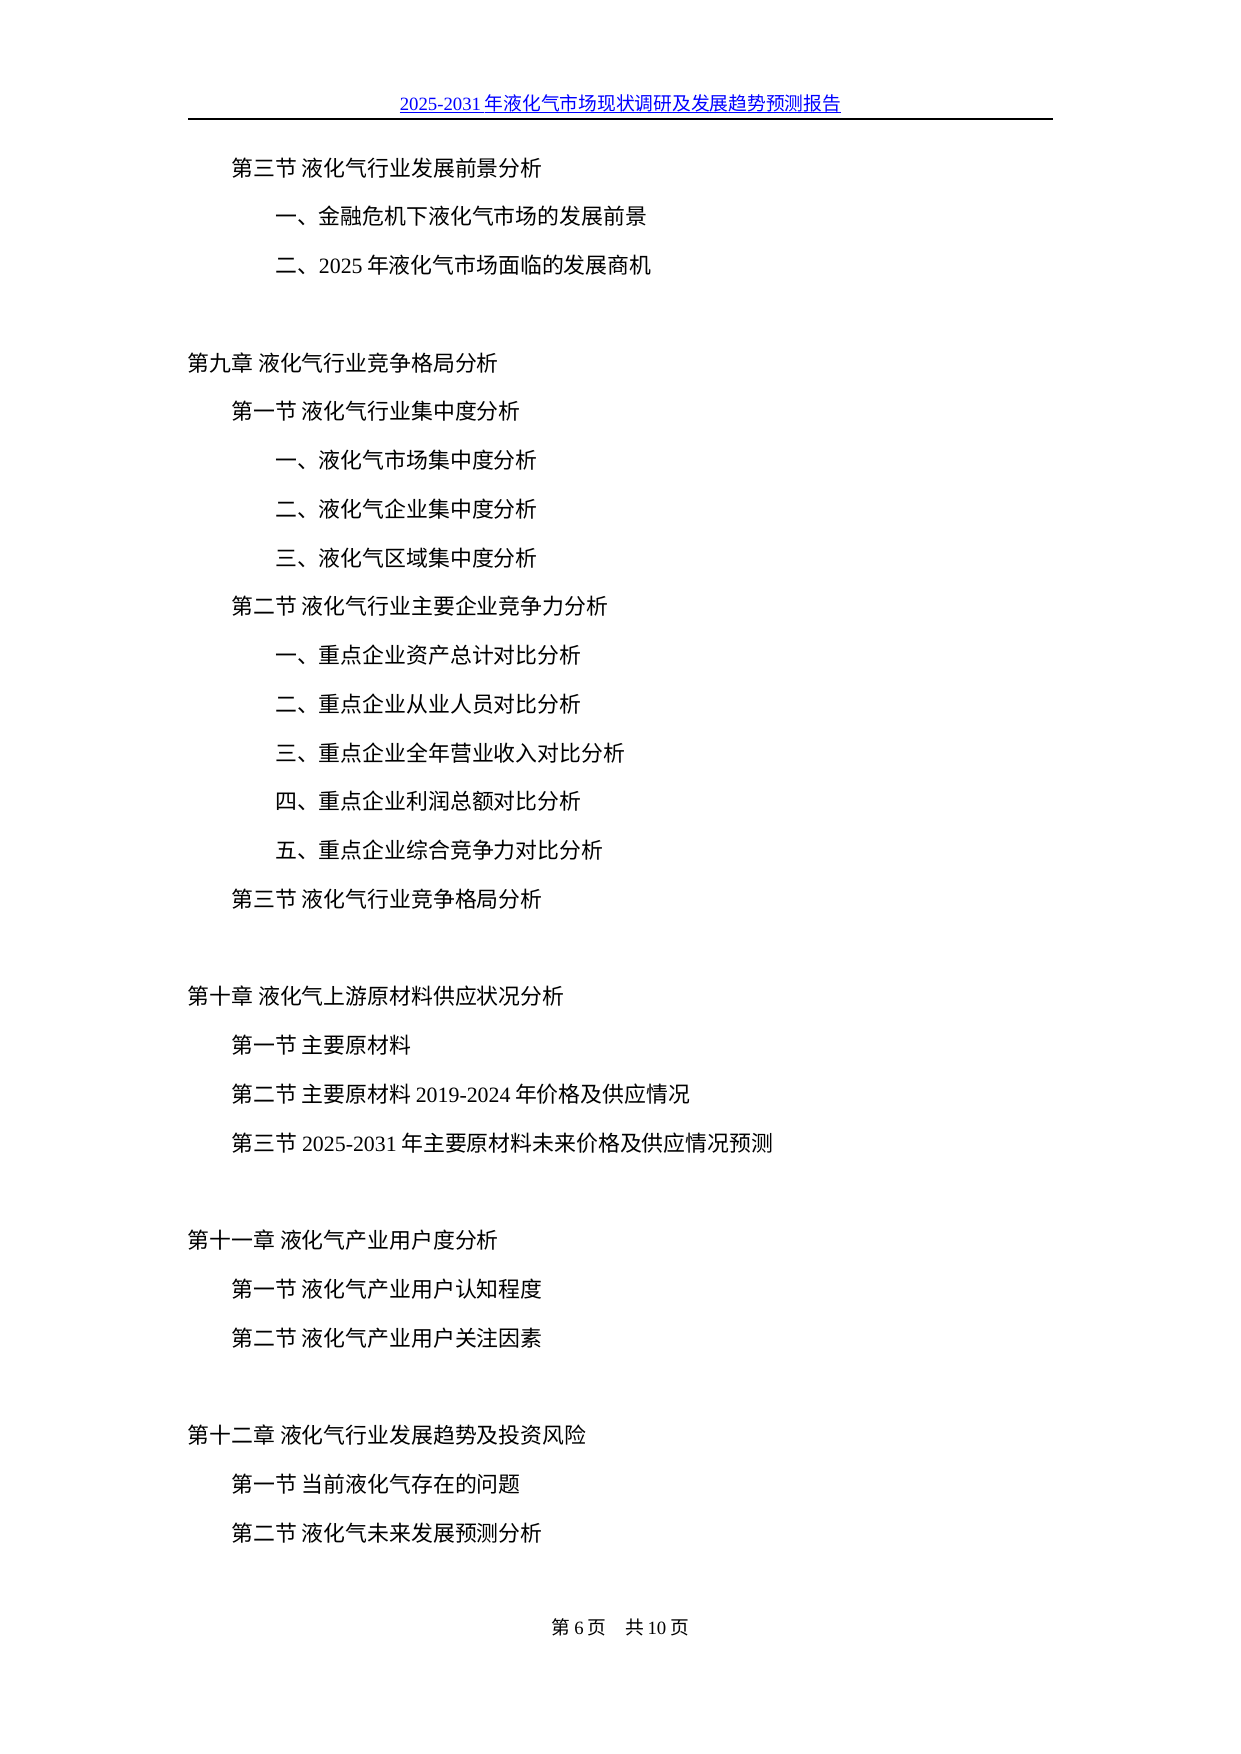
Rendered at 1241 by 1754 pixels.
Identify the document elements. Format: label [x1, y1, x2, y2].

text [187, 150, 1053, 1548]
